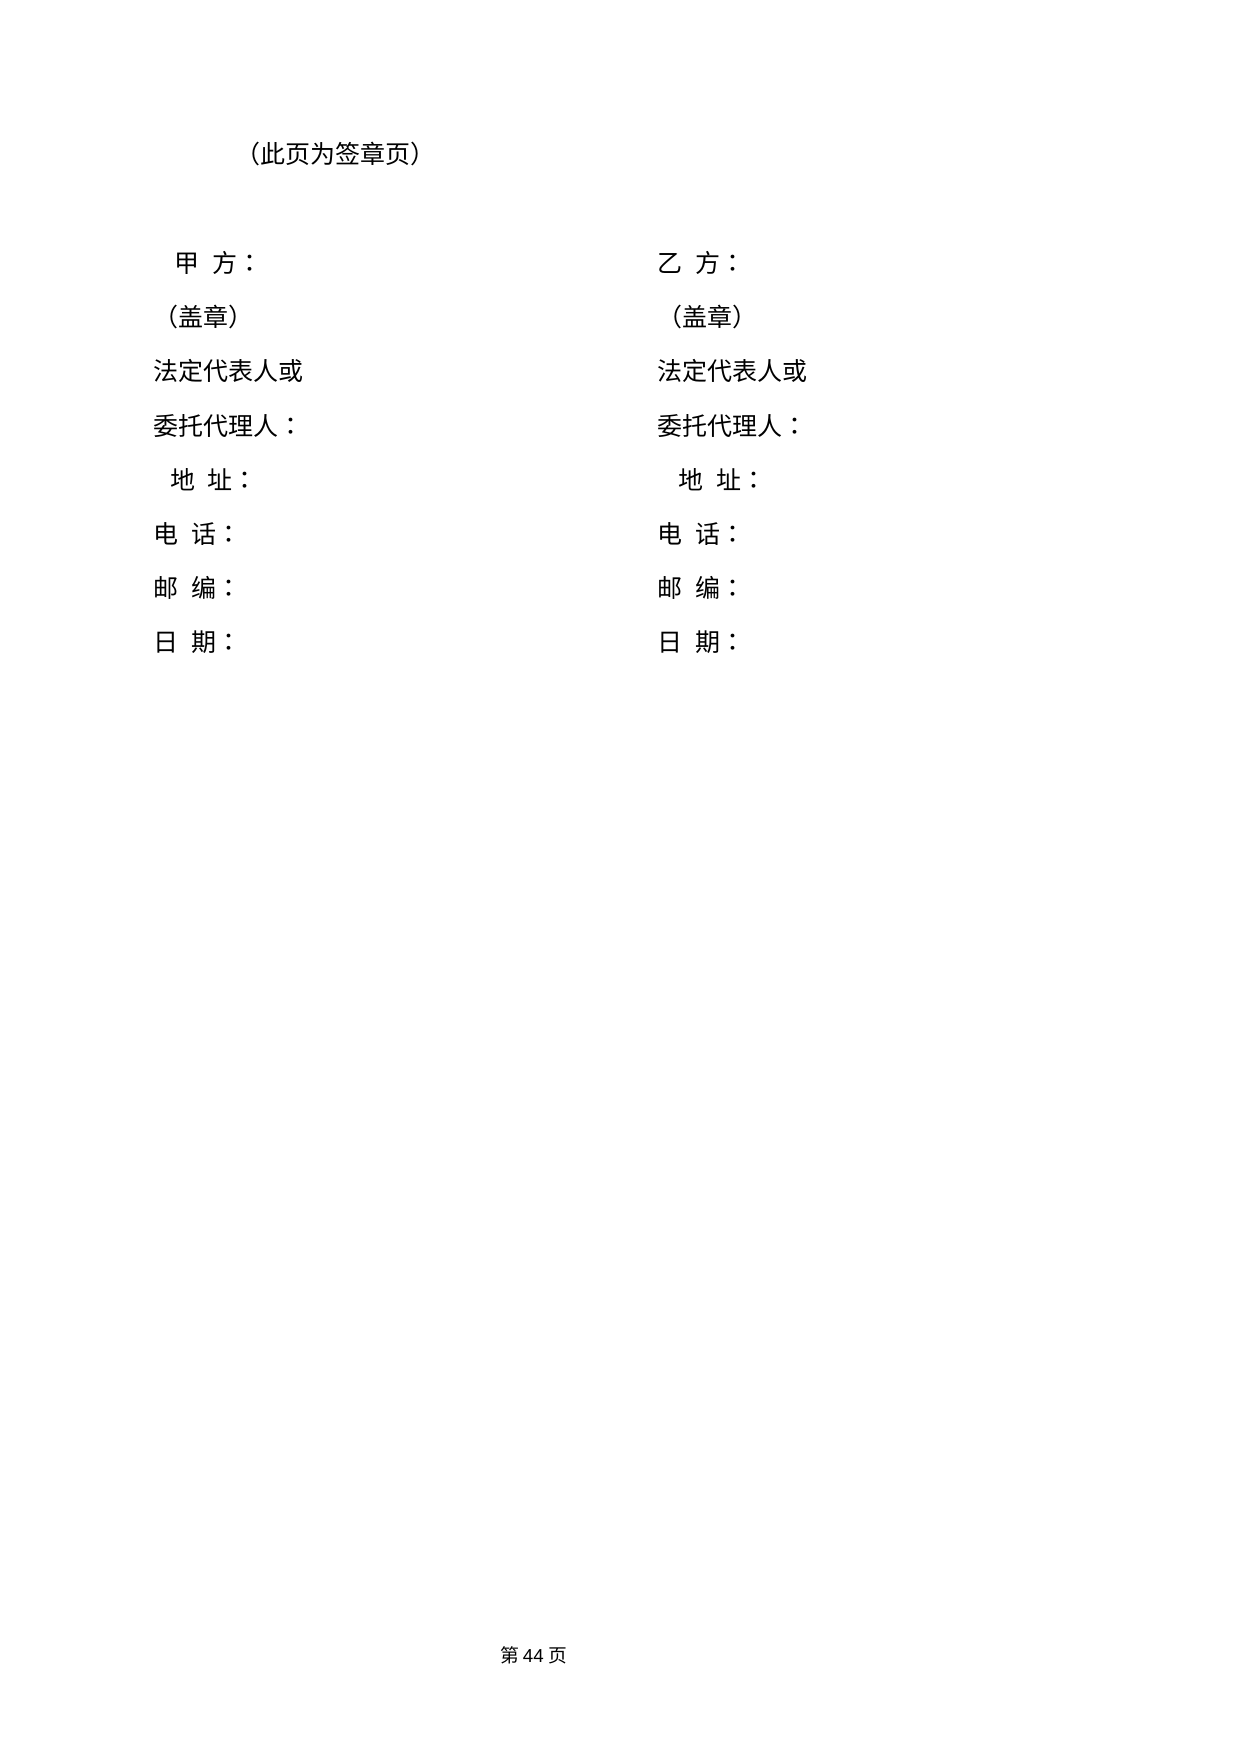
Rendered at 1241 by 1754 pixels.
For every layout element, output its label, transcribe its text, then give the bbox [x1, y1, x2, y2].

text （此页为签章页） [177, 120, 1122, 174]
table_header 甲 方： （盖章） 法定代表人或 委托代理人： 地 址： 电 话： 邮 编： 日 期： [142, 175, 646, 662]
table_header 乙 方： （盖章） 法定代表人或 委托代理人： 地 址： 电 话： 邮 编： 日 期： [647, 175, 1150, 662]
